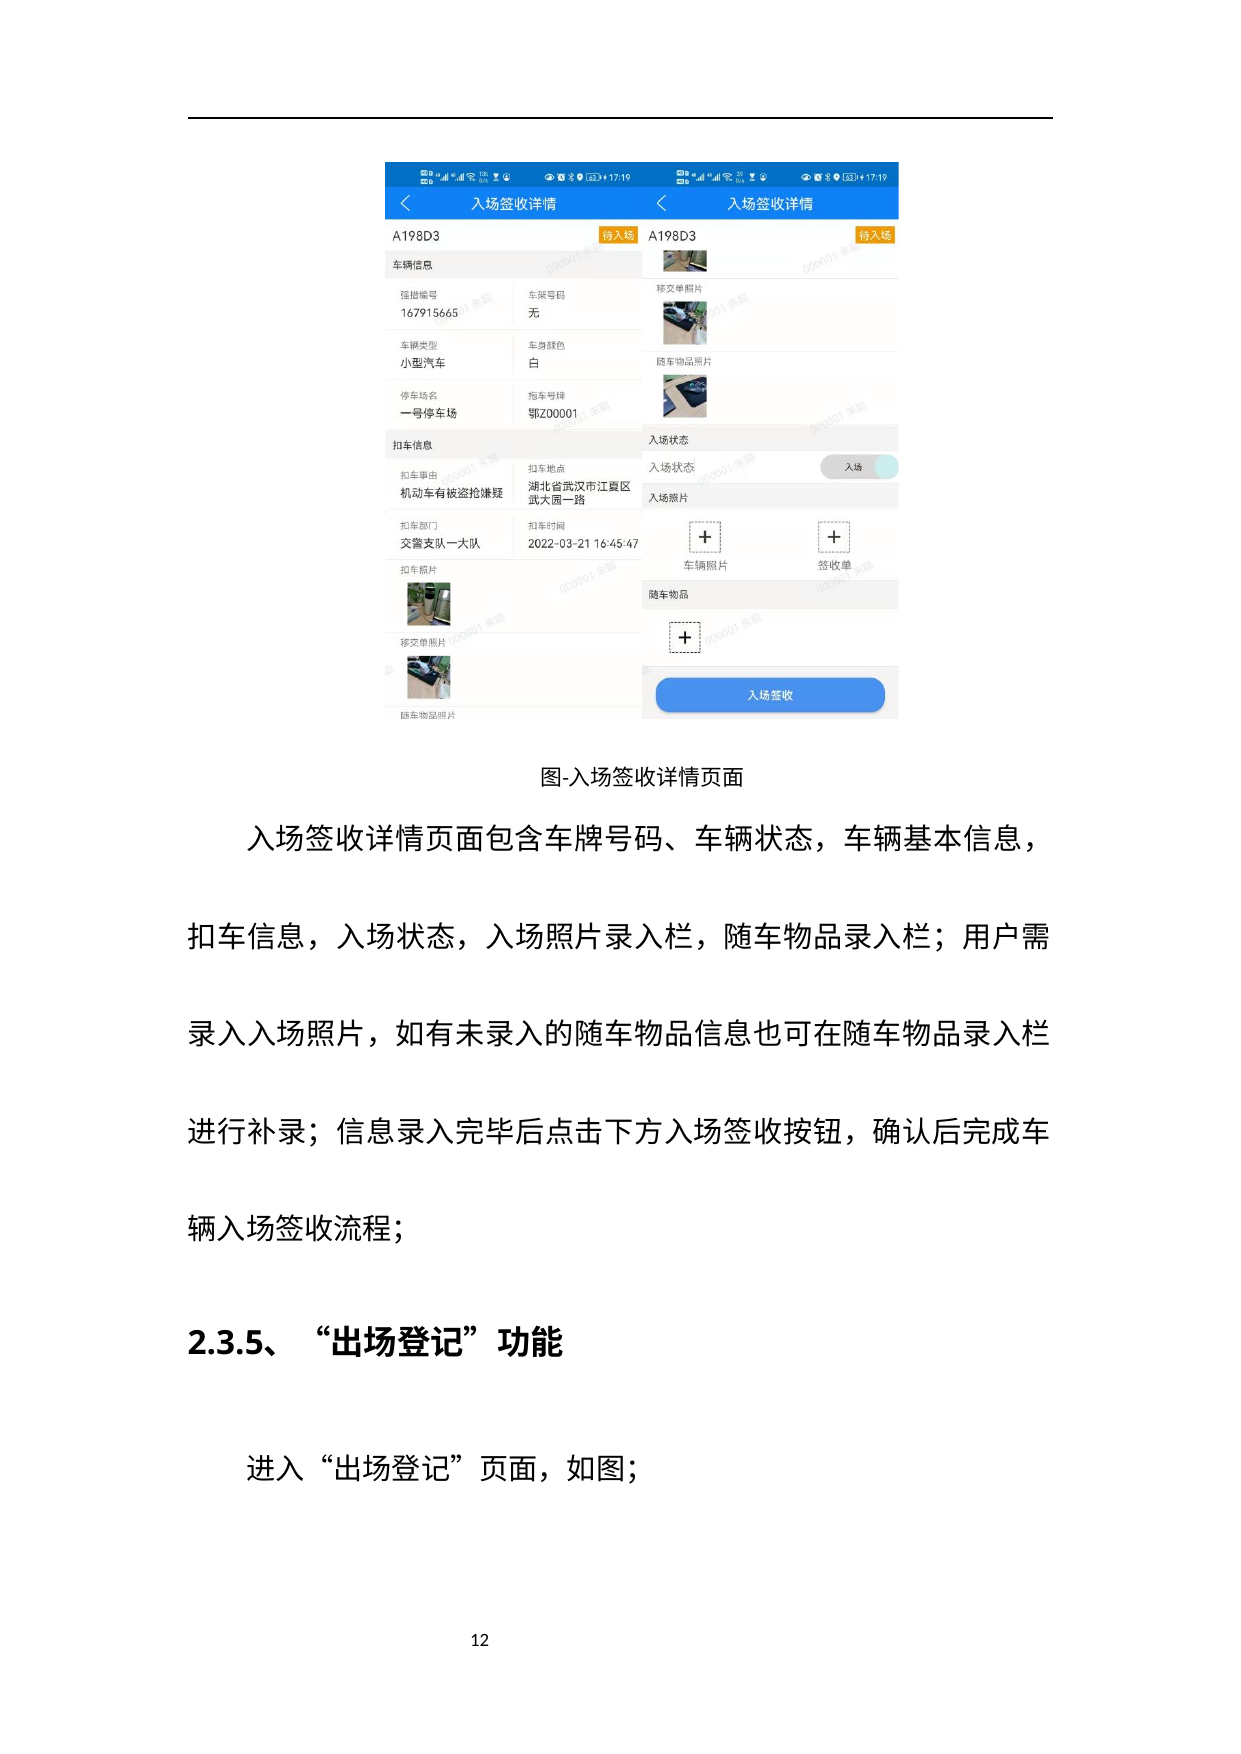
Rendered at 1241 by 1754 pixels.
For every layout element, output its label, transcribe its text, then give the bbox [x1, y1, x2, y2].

subtitle 2.3.5、“出场登记”功能 [187, 1308, 1053, 1373]
picture [385, 162, 899, 719]
list 入场签收详情页面包含车牌号码、车辆状态，车辆基本信息，扣车信息，入场状态，入场照片录入栏，随车物品录入栏；用户需录入入场照片，如有未录入的随车物品信息也可在随车物品录入栏进行补录；信息录入完毕后点击下方入场签收按钮，确认后完成车辆入场签收流程； [187, 804, 1053, 1259]
text 进入“出场登记”页面，如图； [187, 1434, 1053, 1499]
text 图-入场签收详情页面 [187, 759, 1053, 792]
